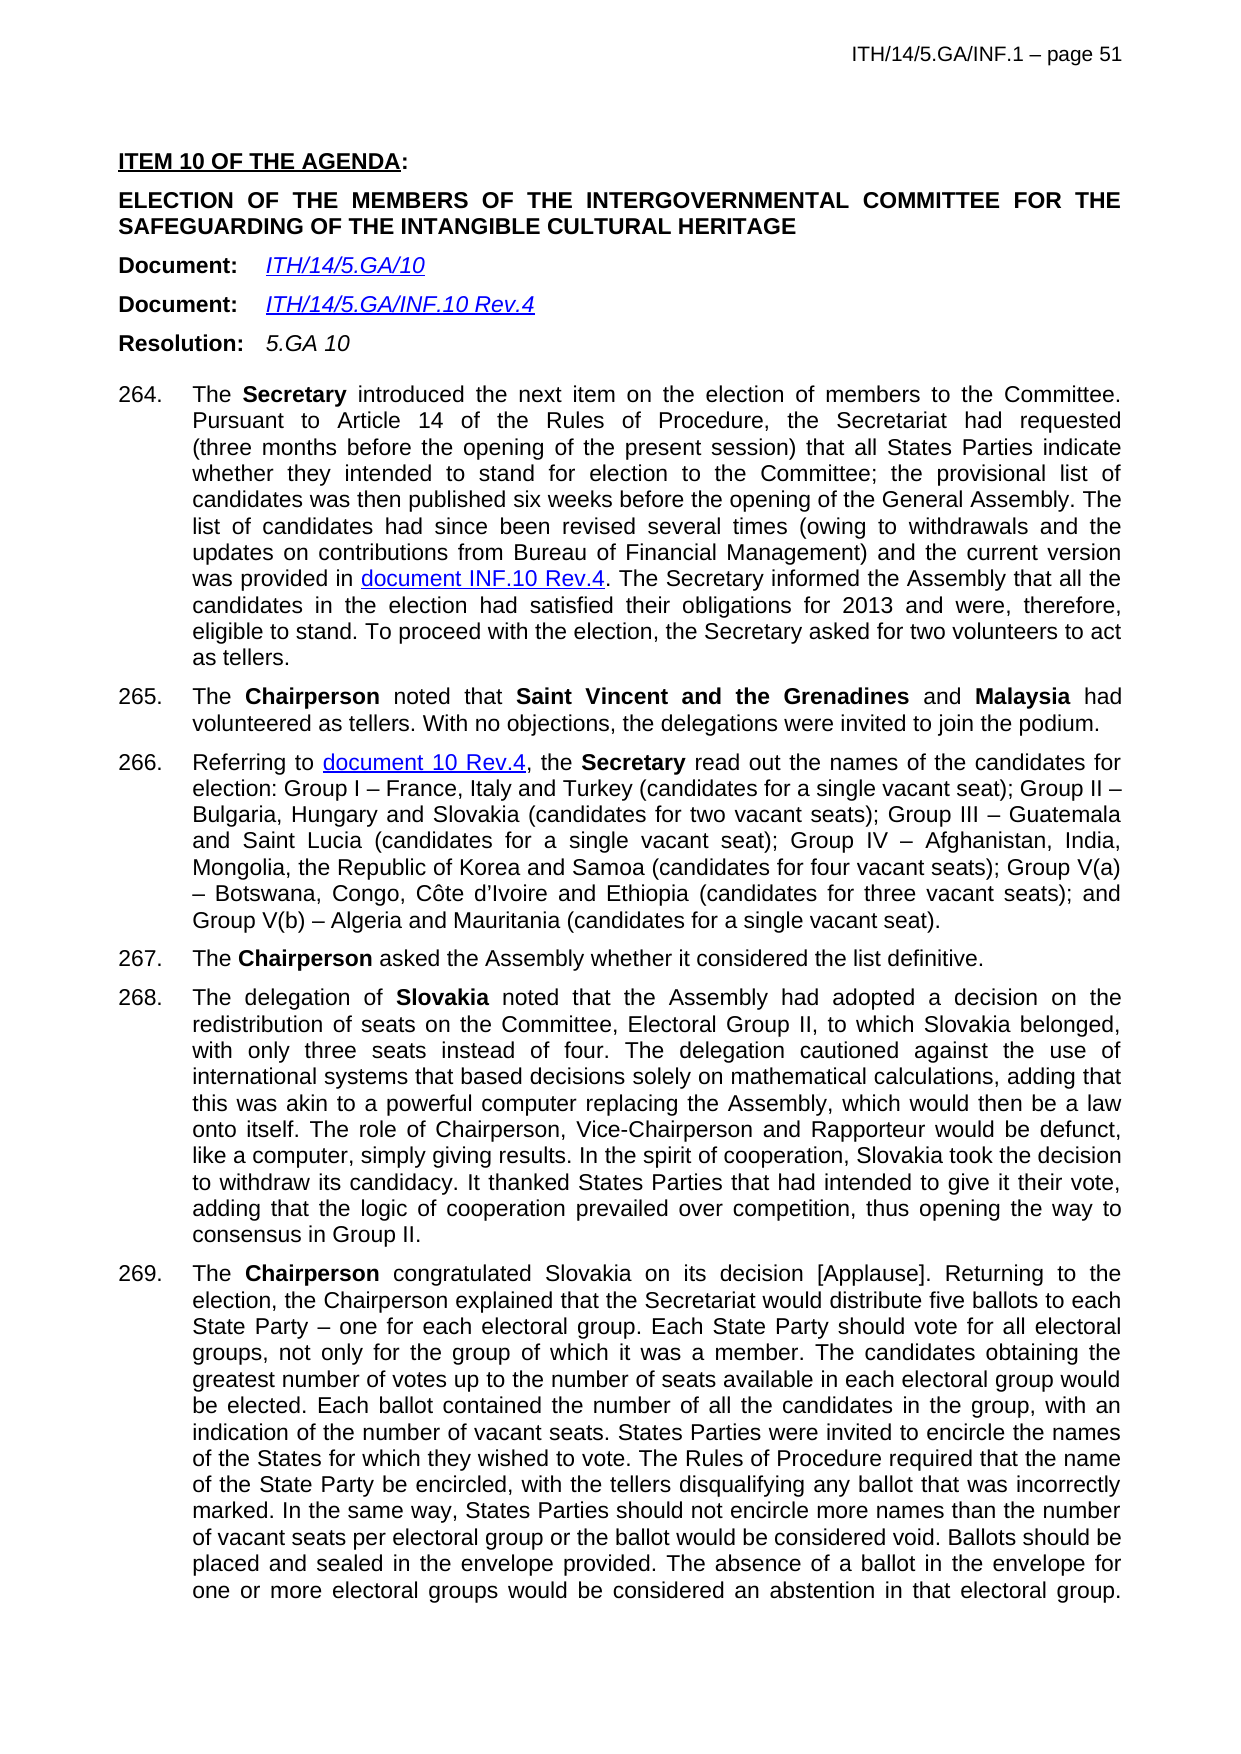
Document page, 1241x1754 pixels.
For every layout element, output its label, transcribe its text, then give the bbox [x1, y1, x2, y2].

text ITEM 10 OF THE AGENDA: [118, 148, 1122, 174]
list The Secretary introduced the next item on the election of members to the Committee. Pursuant to Article 14 of the Rules of Procedure, the Secretariat had requested (three months before the opening of the present session) that all States Parties indicate whether they intended to stand for election to the Committee; the provisional list of candidates was then published six weeks before the opening of the General Assembly. The list of candidates had since been revised several times (owing to withdrawals and the updates on contributions from Bureau of Financial Management) and the current version was provided in document INF.10 Rev.4. The Secretary informed the Assembly that all the candidates in the election had satisfied their obligations for 2013 and were, therefore, eligible to stand. To proceed with the election, the Secretary asked for two volunteers to act as tellers. [118, 381, 1122, 671]
text Document: ITH/14/5.GA/10 [118, 252, 1122, 278]
list The Chairperson noted that Saint Vincent and the Grenadines and Malaysia had volunteered as tellers. With no objections, the delegations were invited to join the podium. [118, 683, 1122, 736]
list Referring to document 10 Rev.4, the Secretary read out the names of the candidates for election: Group I – France, Italy and Turkey (candidates for a single vacant seat); Group II – Bulgaria, Hungary and Slovakia (candidates for two vacant seats); Group III – Guatemala and Saint Lucia (candidates for a single vacant seat); Group IV – Afghanistan, India, Mongolia, the Republic of Korea and Samoa (candidates for four vacant seats); Group V(a) – Botswana, Congo, Côte d’Ivoire and Ethiopia (candidates for three vacant seats); and Group V(b) – Algeria and Mauritania (candidates for a single vacant seat). [118, 748, 1122, 933]
list The delegation of Slovakia noted that the Assembly had adopted a decision on the redistribution of seats on the Committee, Electoral Group II, to which Slovakia belonged, with only three seats instead of four. The delegation cautioned against the use of international systems that based decisions solely on mathematical calculations, adding that this was akin to a powerful computer replacing the Assembly, which would then be a law onto itself. The role of Chairperson, Vice-Chairperson and Rapporteur would be defunct, like a computer, simply giving results. In the spirit of cooperation, Slovakia took the decision to withdraw its candidacy. It thanked States Parties that had intended to give it their vote, adding that the logic of cooperation prevailed over competition, thus opening the way to consensus in Group II. [118, 984, 1122, 1248]
text ELECTION OF THE MEMBERS OF THE INTERGOVERNMENTAL COMMITTEE FOR THE SAFEGUARDING OF THE INTANGIBLE CULTURAL HERITAGE [118, 187, 1122, 239]
text Resolution: 5.GA 10 [118, 329, 1122, 356]
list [118, 1260, 1122, 1603]
text Document: ITH/14/5.GA/INF.10 Rev.4 [118, 291, 1122, 317]
list The Chairperson asked the Assembly whether it considered the list definitive. [118, 945, 1122, 972]
